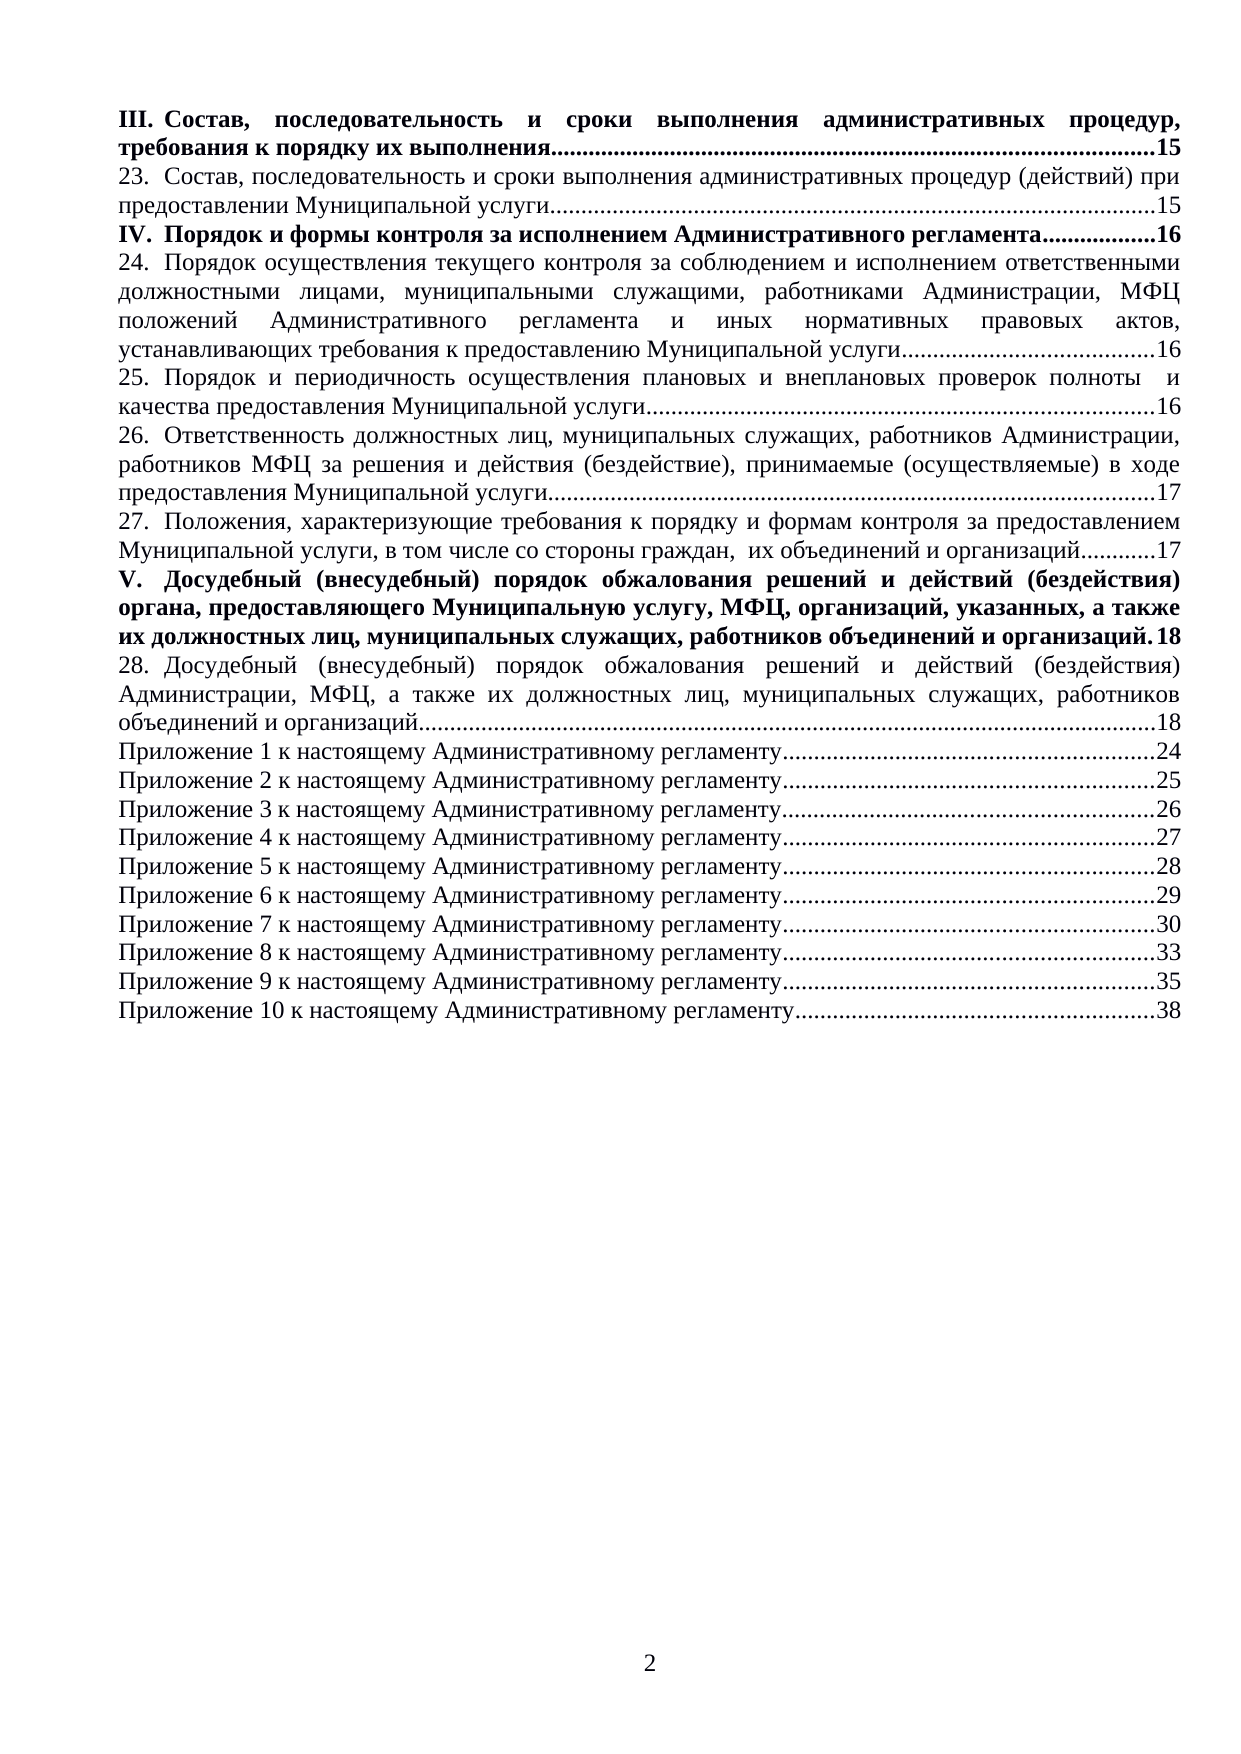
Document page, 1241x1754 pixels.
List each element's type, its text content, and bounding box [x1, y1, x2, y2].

text Приложение 10 к настоящему Административному регламенту 38 [118, 995, 1181, 1024]
text 27. Положения, характеризующие требования к порядку и формам контроля за предоставлением Муниципальной услуги, в том числе со стороны граждан, их объединений и организаций 17 [118, 506, 1181, 564]
text IV. Порядок и формы контроля за исполнением Административного регламента 16 [118, 219, 1181, 247]
text Приложение 5 к настоящему Административному регламенту 28 [118, 851, 1181, 880]
text 24. Порядок осуществления текущего контроля за соблюдением и исполнением ответственными должностными лицами, муниципальными служащими, работниками Администрации, МФЦ положений Административного регламента и иных нормативных правовых актов, устанавливающих требования к предоставлению Муниципальной услуги 16 [118, 247, 1181, 362]
text Приложение 1 к настоящему Административному регламенту 24 [118, 736, 1181, 765]
text Приложение 8 к настоящему Административному регламенту 33 [118, 937, 1181, 966]
text Приложение 2 к настоящему Административному регламенту 25 [118, 765, 1181, 794]
text 26. Ответственность должностных лиц, муниципальных служащих, работников Администрации, работников МФЦ за решения и действия (бездействие), принимаемые (осуществляемые) в ходе предоставления Муниципальной услуги 17 [118, 420, 1181, 506]
text 25. Порядок и периодичность осуществления плановых и внеплановых проверок полноты и качества предоставления Муниципальной услуги 16 [118, 362, 1181, 420]
text V. Досудебный (внесудебный) порядок обжалования решений и действий (бездействия) органа, предоставляющего Муниципальную услугу, МФЦ, организаций, указанных, а также их должностных лиц, муниципальных служащих, работников объединений и организаций 18 [118, 564, 1181, 650]
text Приложение 6 к настоящему Административному регламенту 29 [118, 880, 1181, 909]
text Приложение 7 к настоящему Административному регламенту 30 [118, 909, 1181, 937]
text III. Состав, последовательность и сроки выполнения административных процедур, требования к порядку их выполнения 15 [118, 104, 1181, 161]
text 23. Состав, последовательность и сроки выполнения административных процедур (действий) при предоставлении Муниципальной услуги 15 [118, 161, 1181, 219]
text Приложение 4 к настоящему Административному регламенту 27 [118, 822, 1181, 851]
text Приложение 9 к настоящему Административному регламенту 35 [118, 966, 1181, 995]
text Приложение 3 к настоящему Административному регламенту 26 [118, 794, 1181, 822]
text 28. Досудебный (внесудебный) порядок обжалования решений и действий (бездействия) Администрации, МФЦ, а также их должностных лиц, муниципальных служащих, работников объединений и организаций 18 [118, 650, 1181, 736]
